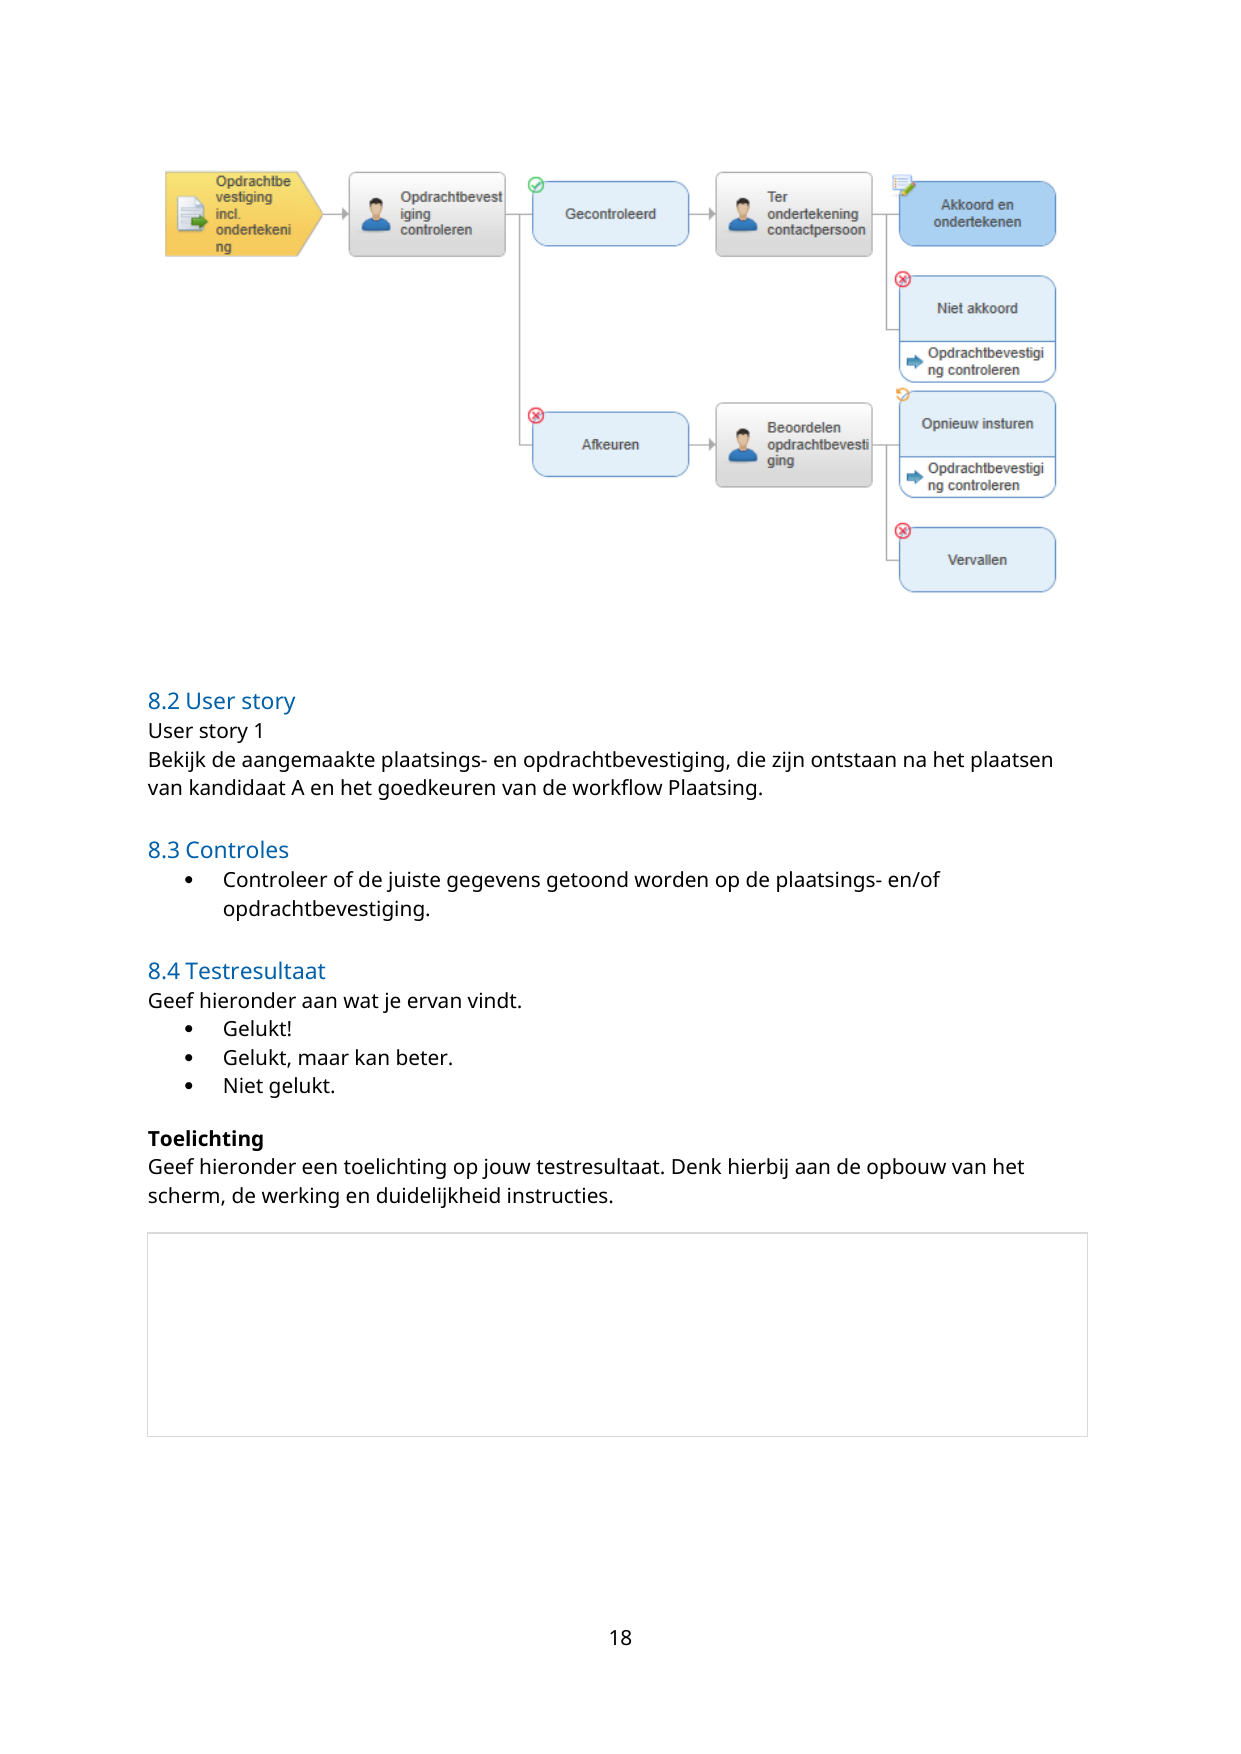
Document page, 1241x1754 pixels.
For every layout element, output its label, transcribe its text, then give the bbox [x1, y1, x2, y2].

subtitle Testresultaat [148, 955, 1093, 986]
text Geef hieronder een toelichting op jouw testresultaat. Denk hierbij aan de opbouw van het scherm, de werking en duidelijkheid instructies. [148, 1152, 1093, 1209]
text Geef hieronder aan wat je ervan vindt. [148, 986, 1093, 1014]
picture [147, 147, 1093, 624]
subtitle User story [148, 685, 1093, 716]
text User story 1 [148, 716, 1093, 745]
list Gelukt, maar kan beter. [185, 1043, 1093, 1071]
list Controleer of de juiste gegevens getoond worden op de plaatsings- en/of opdrachtbevestiging. [185, 865, 1093, 922]
list Niet gelukt. [185, 1071, 1093, 1100]
list Gelukt! [185, 1014, 1093, 1043]
text Toelichting [148, 1124, 1093, 1152]
subtitle Controles [148, 834, 1093, 865]
text Bekijk de aangemaakte plaatsings- en opdrachtbevestiging, die zijn ontstaan na het plaatsen van kandidaat A en het goedkeuren van de workflow Plaatsing. [148, 745, 1093, 802]
